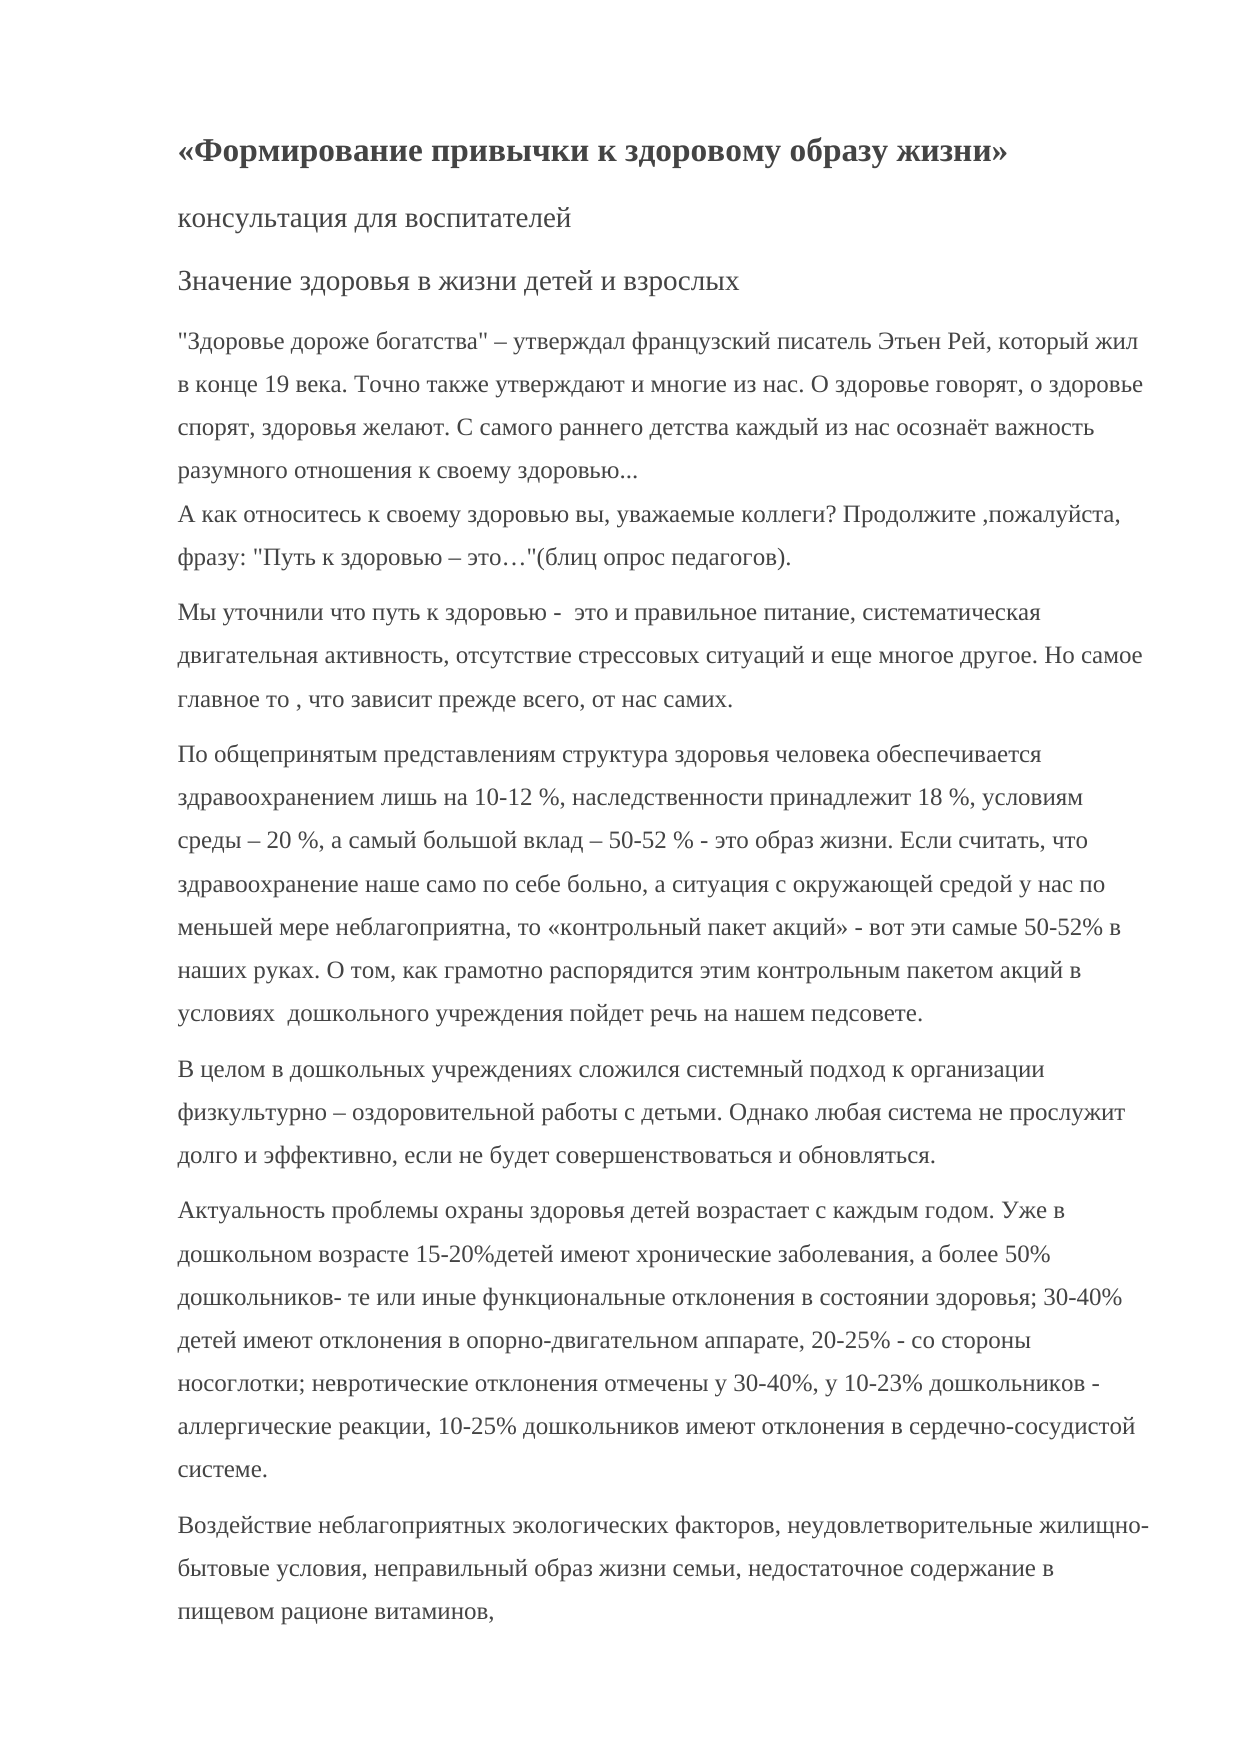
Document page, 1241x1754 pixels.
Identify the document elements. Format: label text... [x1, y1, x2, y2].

text Значение здоровья в жизни детей и взрослых [177, 263, 1152, 297]
text «Формирование привычки к здоровому образу жизни» [177, 131, 1152, 169]
text Актуальность проблемы охраны здоровья детей возрастает с каждым годом. Уже в дошкольном возрасте 15-20%детей имеют хронические заболевания, а более 50% дошкольников- те или иные функциональные отклонения в состоянии здоровья; 30-40% детей имеют отклонения в опорно-двигательном аппарате, 20-25% - со стороны носоглотки; невротические отклонения отмечены у 30-40%, у 10-23% дошкольников - аллергические реакции, 10-25% дошкольников имеют отклонения в сердечно-сосудистой системе. [177, 1196, 1152, 1483]
text "Здоровье дороже богатства" – утверждал французский писатель Этьен Рей, который жил в конце 19 века. Точно также утверждают и многие из нас. О здоровье говорят, о здоровье спорят, здоровья желают. С самого раннего детства каждый из нас осознаёт важность разумного отношения к своему здоровью... А как относитесь к своему здоровью вы, уважаемые коллеги? Продолжите ,пожалуйста, фразу: "Путь к здоровью – это…"(блиц опрос педагогов). [177, 326, 1152, 571]
text По общепринятым представлениям структура здоровья человека обеспечивается здравоохранением лишь на 10-12 %, наследственности принадлежит 18 %, условиям среды – 20 %, а самый большой вклад – 50-52 % - это образ жизни. Если считать, что здравоохранение наше само по себе больно, а ситуация с окружающей средой у нас по меньшей мере неблагоприятна, то «контрольный пакет акций» - вот эти самые 50-52% в наших руках. О том, как грамотно распорядится этим контрольным пакетом акций в условиях дошкольного учреждения пойдет речь на нашем педсовете. [177, 739, 1152, 1027]
text В целом в дошкольных учреждениях сложился системный подход к организации физкультурно – оздоровительной работы с детьми. Однако любая система не прослужит долго и эффективно, если не будет совершенствоваться и обновляться. [177, 1054, 1152, 1169]
text Мы уточнили что путь к здоровью - это и правильное питание, систематическая двигательная активность, отсутствие стрессовых ситуаций и еще многое другое. Но самое главное то , что зависит прежде всего, от нас самих. [177, 597, 1152, 712]
text консультация для воспитателей [177, 201, 1152, 234]
text Воздействие неблагоприятных экологических факторов, неудовлетворительные жилищно-бытовые условия, неправильный образ жизни семьи, недостаточное содержание в пищевом рационе витаминов, [177, 1510, 1152, 1625]
